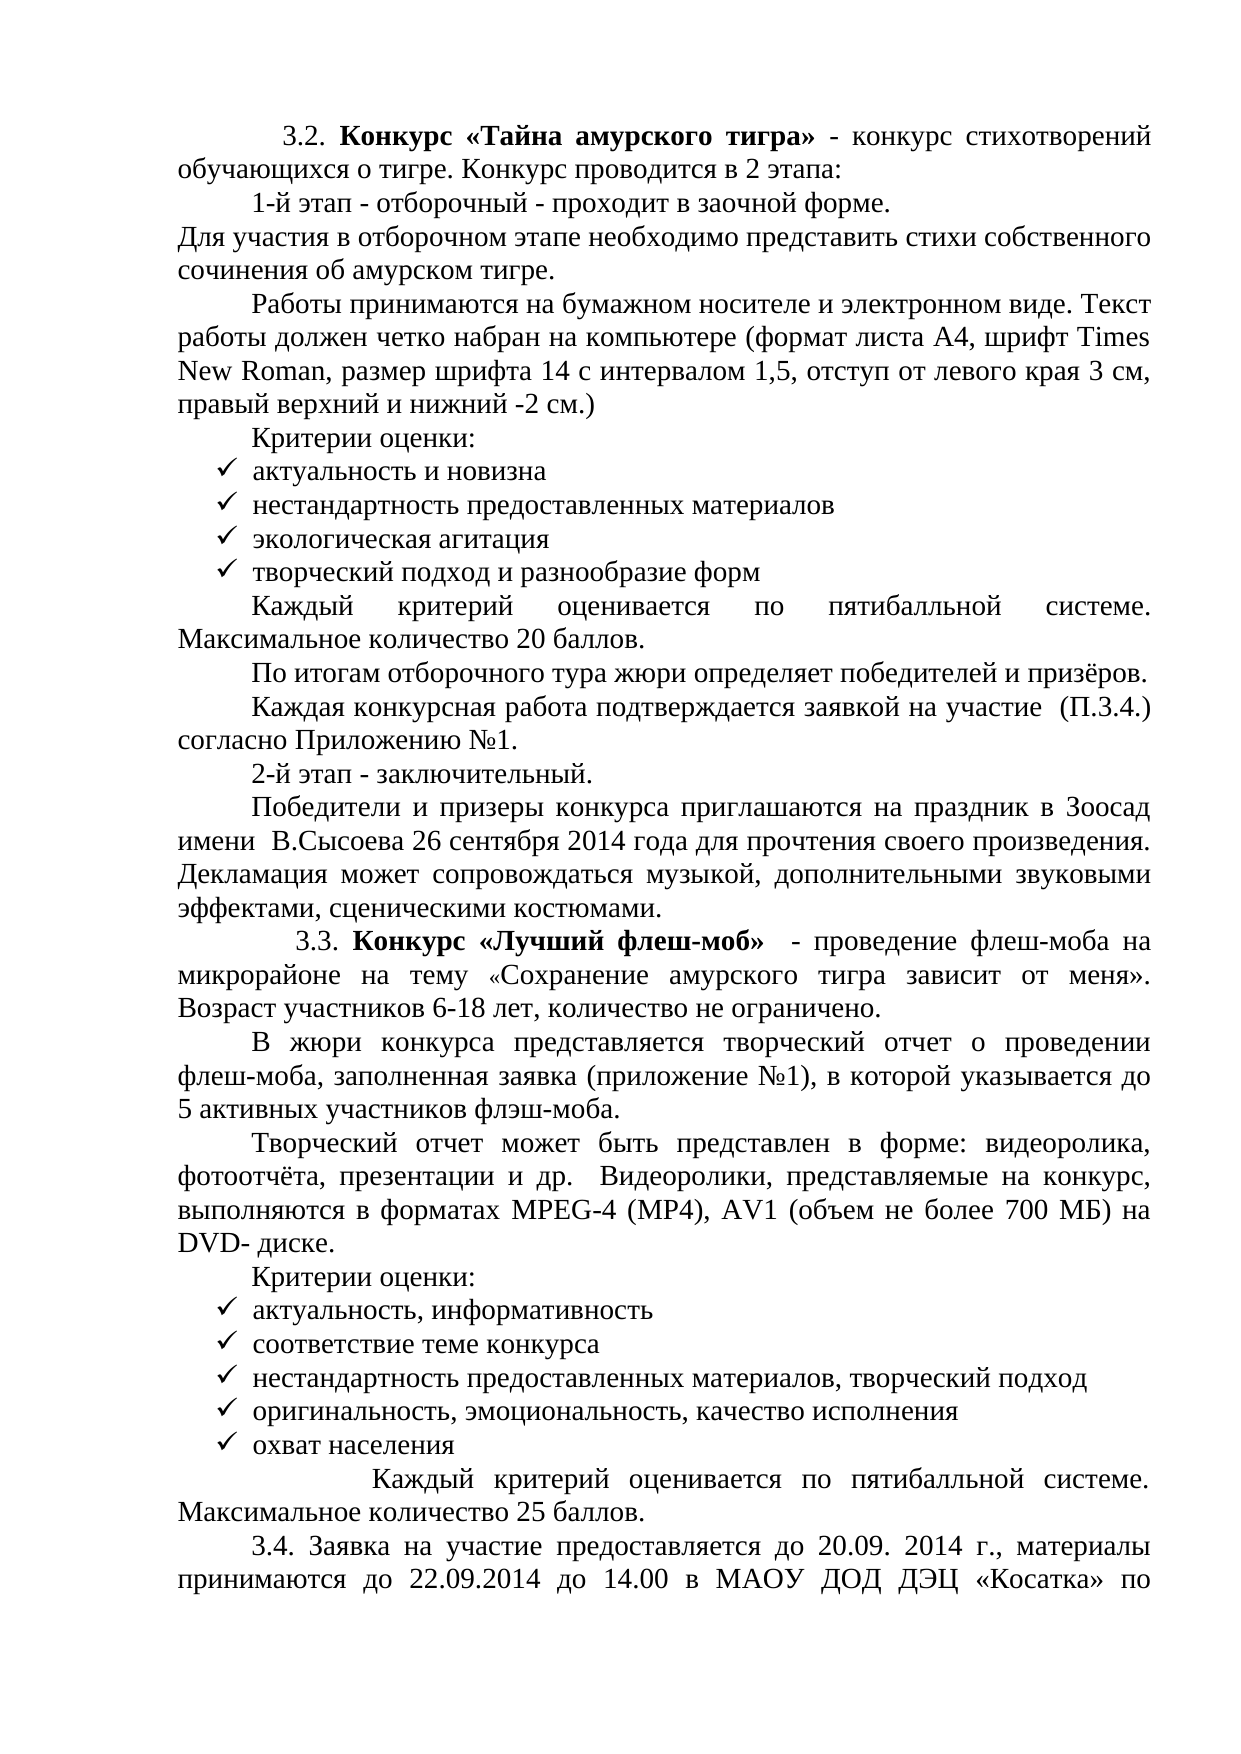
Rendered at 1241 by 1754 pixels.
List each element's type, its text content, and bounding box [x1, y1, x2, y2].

list охват населения [215, 1427, 1152, 1461]
text Творческий отчет может быть представлен в форме: видеоролика, фотоотчёта, презентации и др. Видеоролики, представляемые на конкурс, выполняются в форматах MPEG-4 (MP4), AV1 (объем не более 700 МБ) на DVD- диске. [177, 1125, 1152, 1259]
list творческий подход и разнообразие форм [215, 554, 1152, 588]
text По итогам отборочного тура жюри определяет победителей и призёров. [177, 655, 1152, 689]
text Для участия в отборочном этапе необходимо представить стихи собственного сочинения об амурском тигре. [177, 219, 1152, 286]
list нестандартность предоставленных материалов, творческий подход [215, 1360, 1152, 1393]
text Работы принимаются на бумажном носителе и электронном виде. Текст работы должен четко набран на компьютере (формат листа А4, шрифт Times New Roman, размер шрифта 14 с интервалом 1,5, отступ от левого края 3 см, правый верхний и нижний -2 см.) [177, 286, 1152, 420]
list экологическая агитация [215, 521, 1152, 554]
list актуальность, информативность [215, 1292, 1152, 1326]
list оригинальность, эмоциональность, качество исполнения [215, 1393, 1152, 1427]
text 1-й этап - отборочный - проходит в заочной форме. [177, 185, 1152, 219]
text Каждая конкурсная работа подтверждается заявкой на участие (П.3.4.) согласно Приложению №1. [177, 689, 1152, 756]
list актуальность и новизна [215, 453, 1152, 487]
text Каждый критерий оценивается по пятибалльной системе. Максимальное количество 25 баллов. [177, 1461, 1152, 1528]
text В жюри конкурса представляется творческий отчет о проведении флеш-моба, заполненная заявка (приложение №1), в которой указывается до 5 активных участников флэш-моба. [177, 1024, 1152, 1125]
text 3.3. Конкурс «Лучший флеш-моб» - проведение флеш-моба на микрорайоне на тему «Сохранение амурского тигра зависит от меня». Возраст участников 6-18 лет, количество не ограничено. [177, 923, 1152, 1024]
text 2-й этап - заключительный. [177, 756, 1152, 789]
text Критерии оценки: [177, 420, 1152, 453]
text Критерии оценки: [177, 1259, 1152, 1292]
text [177, 1528, 1152, 1595]
text Каждый критерий оценивается по пятибалльной системе. Максимальное количество 20 баллов. [177, 588, 1152, 655]
list нестандартность предоставленных материалов [215, 487, 1152, 521]
text Победители и призеры конкурса приглашаются на праздник в Зоосад имени В.Сысоева 26 сентября 2014 года для прочтения своего произведения. Декламация может сопровождаться музыкой, дополнительными звуковыми эффектами, сценическими костюмами. [177, 789, 1152, 923]
list соответствие теме конкурса [215, 1326, 1152, 1360]
text 3.2. Конкурс «Тайна амурского тигра» - конкурс стихотворений обучающихся о тигре. Конкурс проводится в 2 этапа: [177, 118, 1152, 185]
